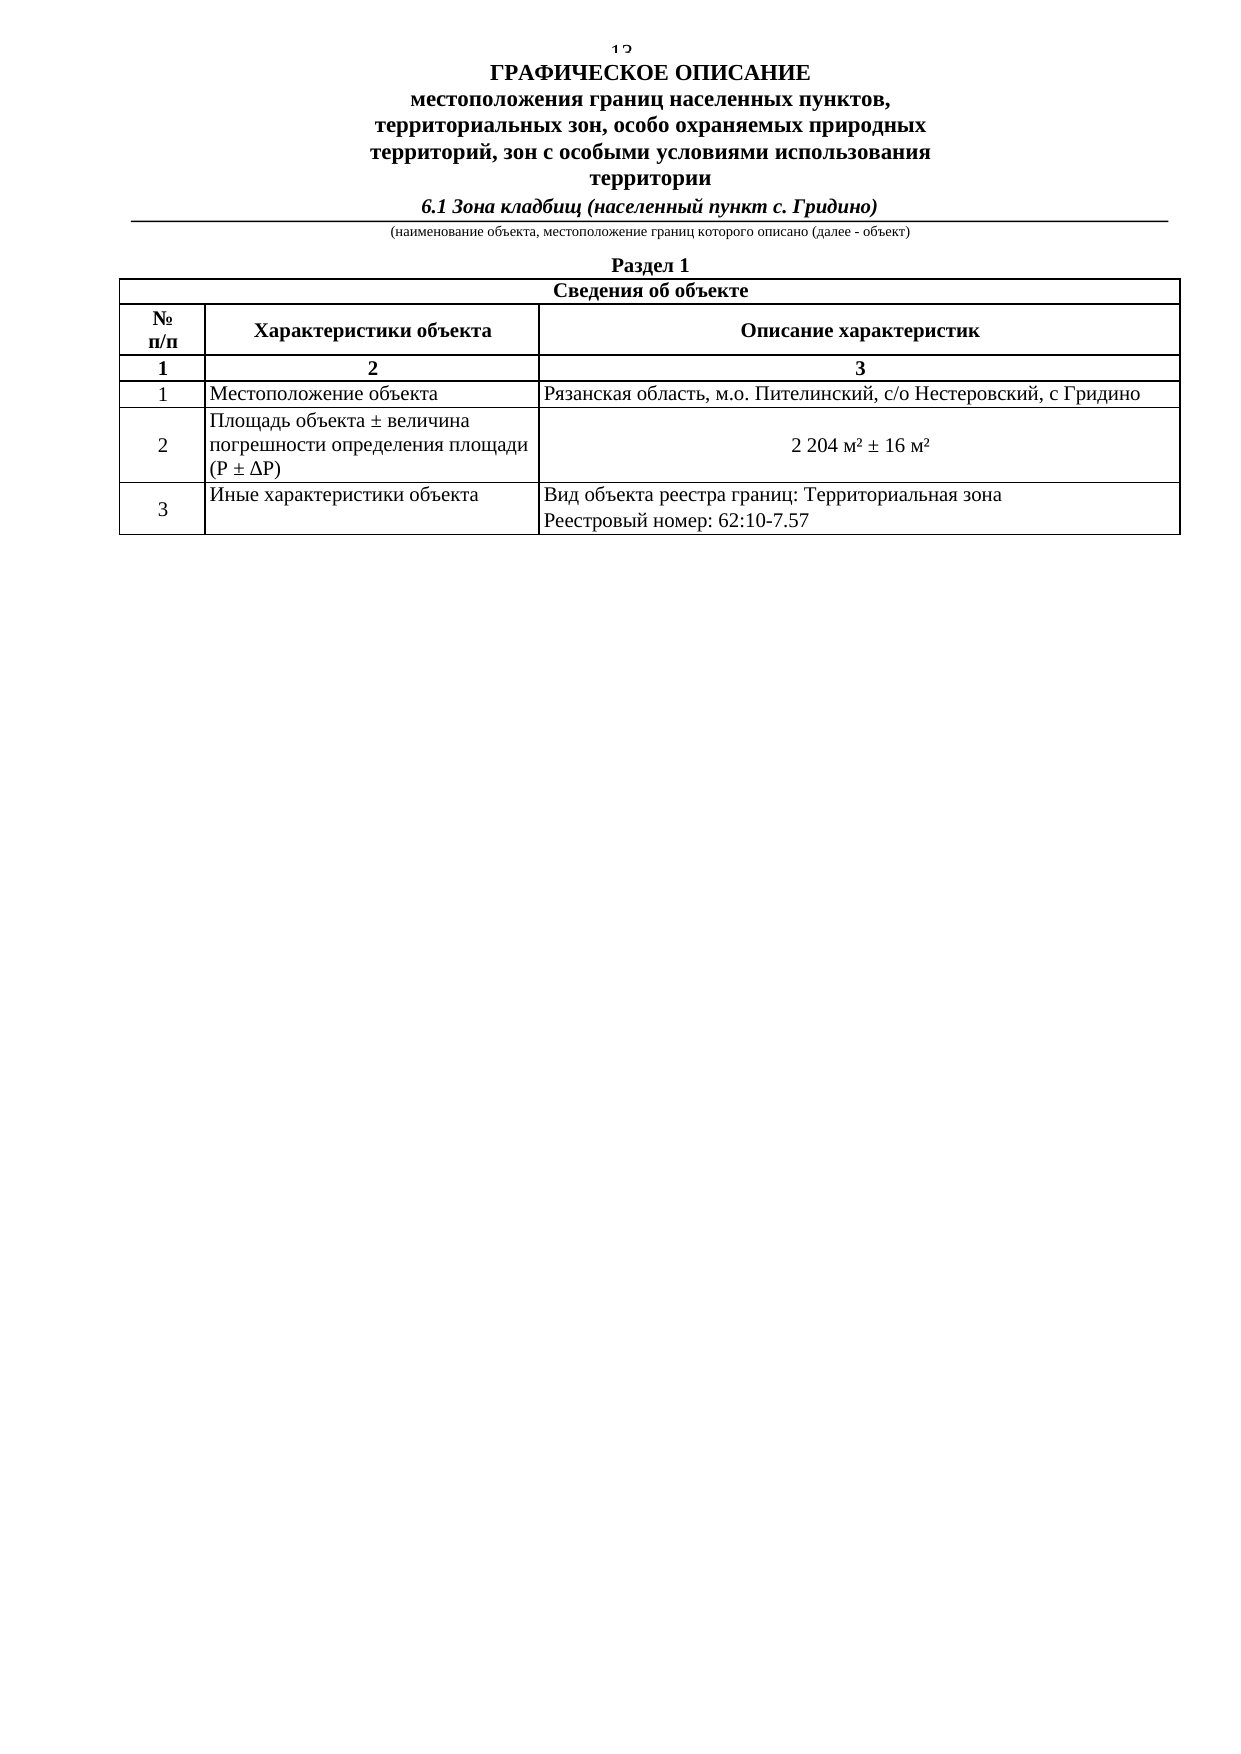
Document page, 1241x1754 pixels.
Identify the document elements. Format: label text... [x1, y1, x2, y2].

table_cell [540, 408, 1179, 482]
text местоположения границ населенных пунктов, территориальных зон, особо охраняемых природных территорий, зон с особыми условиями использования территории [314, 85, 987, 190]
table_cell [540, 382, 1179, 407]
text Раздел 1 [314, 253, 987, 277]
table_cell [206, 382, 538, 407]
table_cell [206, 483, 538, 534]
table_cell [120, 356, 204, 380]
text (наименование объекта, местоположение границ которого описано (далее - объект) [314, 218, 987, 239]
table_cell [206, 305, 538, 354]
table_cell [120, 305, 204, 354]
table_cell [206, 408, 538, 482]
text 6.1 Зона кладбищ (населенный пункт с. Гридино) [421, 194, 1194, 218]
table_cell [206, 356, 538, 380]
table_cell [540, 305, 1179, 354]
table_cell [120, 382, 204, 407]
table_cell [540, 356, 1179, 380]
text ГРАФИЧЕСКОЕ ОПИСАНИЕ [314, 59, 987, 85]
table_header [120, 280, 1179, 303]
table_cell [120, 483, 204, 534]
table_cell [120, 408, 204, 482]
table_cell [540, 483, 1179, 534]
